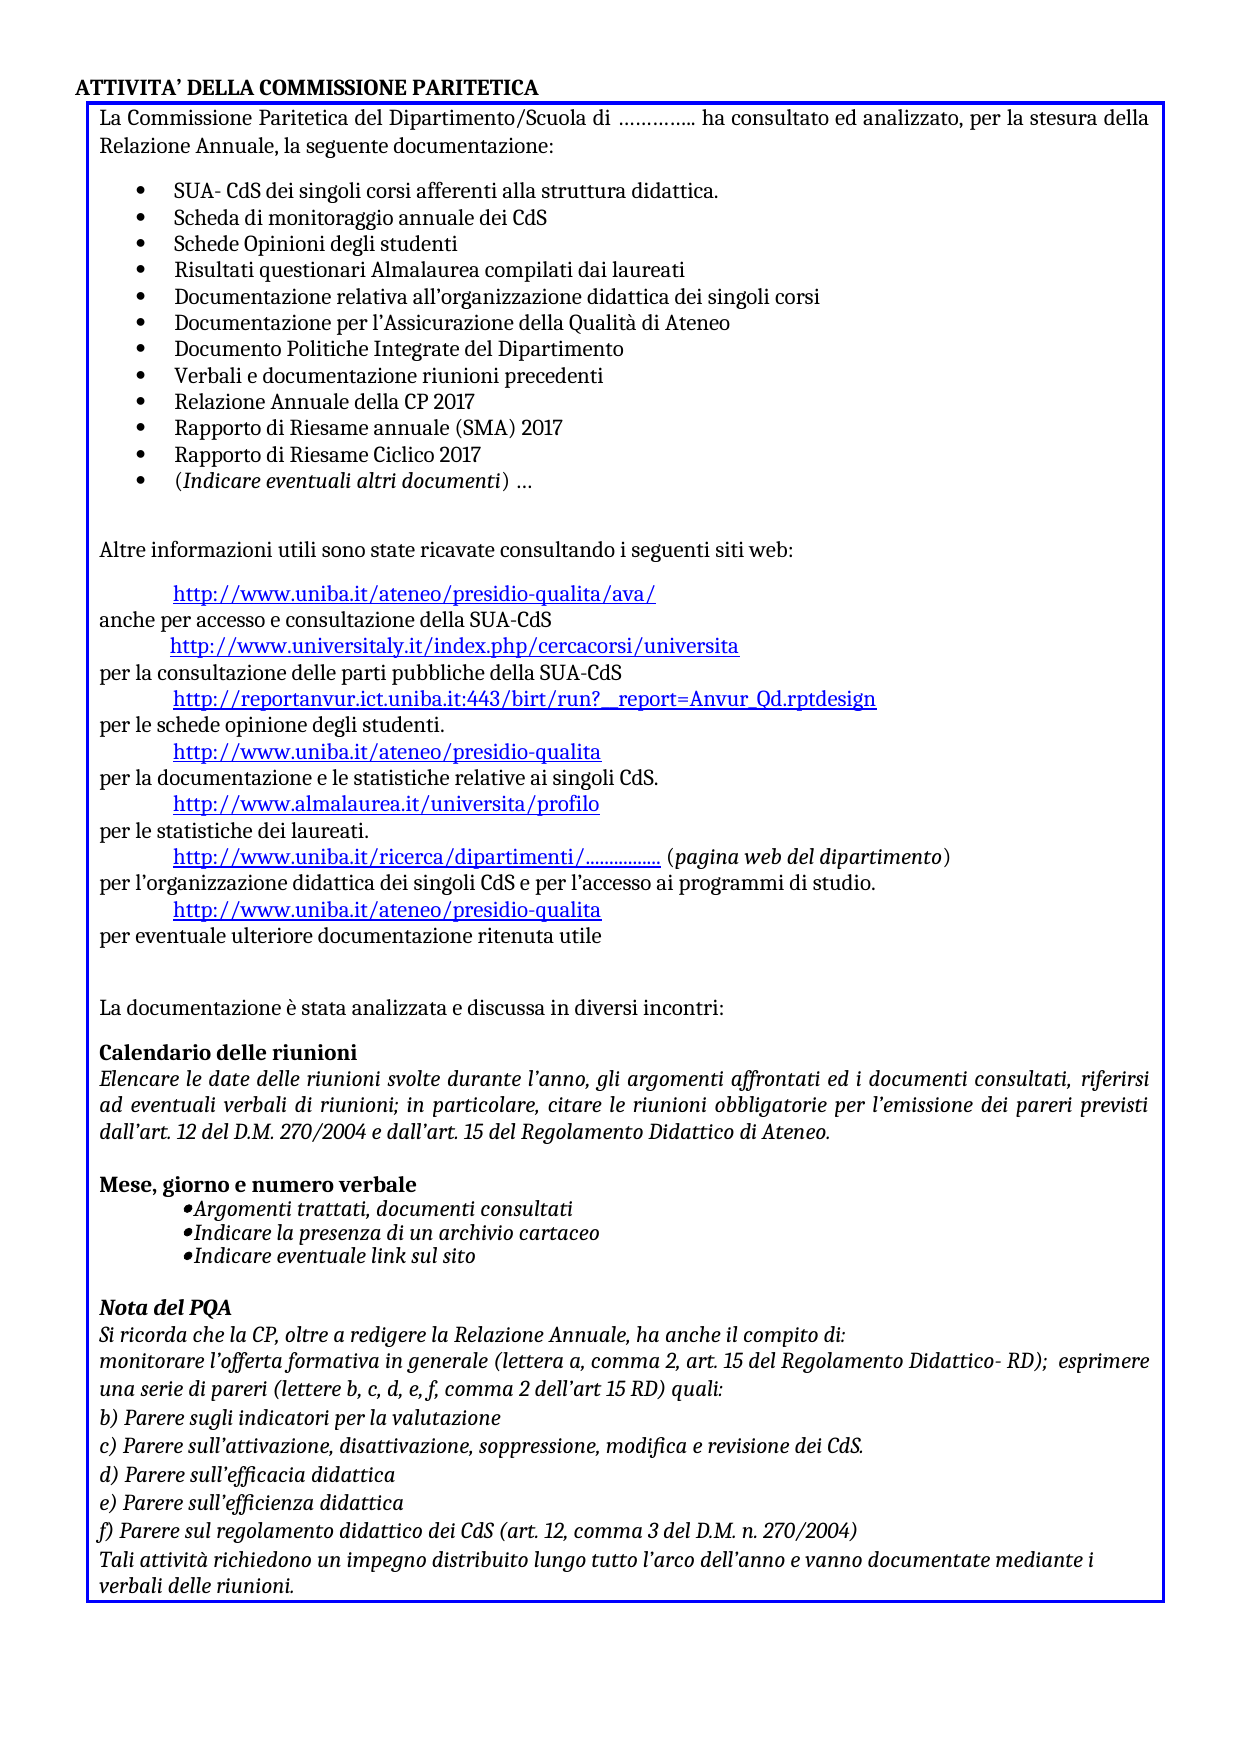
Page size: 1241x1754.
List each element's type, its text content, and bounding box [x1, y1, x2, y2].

text ATTIVITA’ DELLA COMMISSIONE PARITETICA [75, 75, 1165, 101]
table_header La Commissione Paritetica del Dipartimento/Scuola di ………….. ha consultato ed analizzato, per la stesura della Relazione Annuale, la seguente documentazione: SUA- CdS dei singoli corsi afferenti alla struttura didattica. Scheda di monitoraggio annuale dei CdS Schede Opinioni degli studenti Risultati questionari Almalaurea compilati dai laureati Documentazione relativa all’organizzazione didattica dei singoli corsi Documentazione per l’Assicurazione della Qualità di Ateneo Documento Politiche Integrate del Dipartimento Verbali e documentazione riunioni precedenti Relazione Annuale della CP 2017 Rapporto di Riesame annuale (SMA) 2017 Rapporto di Riesame Ciclico 2017 (Indicare eventuali altri documenti) … Altre informazioni utili sono state ricavate consultando i seguenti siti web: http://www.uniba.it/ateneo/presidio-qualita/ava/ anche per accesso e consultazione della SUA-CdS http://www.universitaly.it/index.php/cercacorsi/universita per la consultazione delle parti pubbliche della SUA-CdS http://reportanvur.ict.uniba.it:443/birt/run?__report=Anvur_Qd.rptdesign per le schede opinione degli studenti. http://www.uniba.it/ateneo/presidio-qualita per la documentazione e le statistiche relative ai singoli CdS. http://www.almalaurea.it/universita/profilo per le statistiche dei laureati. http://www.uniba.it/ricerca/dipartimenti/................ (pagina web del dipartimento) per l’organizzazione didattica dei singoli CdS e per l’accesso ai programmi di studio. http://www.uniba.it/ateneo/presidio-qualita per eventuale ulteriore documentazione ritenuta utile La documentazione è stata analizzata e discussa in diversi incontri: Calendario delle riunioni Elencare le date delle riunioni svolte durante l’anno, gli argomenti affrontati ed i documenti consultati, riferirsi ad eventuali verbali di riunioni; in particolare, citare le riunioni obbligatorie per l’emissione dei pareri previsti dall’art. 12 del D.M. 270/2004 e dall’art. 15 del Regolamento Didattico di Ateneo. Mese, giorno e numero verbale Argomenti trattati, documenti consultati Indicare la presenza di un archivio cartaceo Indicare eventuale link sul sito Nota del PQA Si ricorda che la CP, oltre a redigere la Relazione Annuale, ha anche il compito di: monitorare l’offerta formativa in generale (lettera a, comma 2, art. 15 del Regolamento Didattico- RD); esprimere una serie di pareri (lettere b, c, d, e, f, comma 2 dell’art 15 RD) quali: b) Parere sugli indicatori per la valutazione c) Parere sull’attivazione, disattivazione, soppressione, modifica e revisione dei CdS. d) Parere sull’efficacia didattica e) Parere sull’efficienza didattica f) Parere sul regolamento didattico dei CdS (art. 12, comma 3 del D.M. n. 270/2004) Tali attività richiedono un impegno distribuito lungo tutto l’arco dell’anno e vanno documentate mediante i verbali delle riunioni. [89, 105, 1162, 1599]
